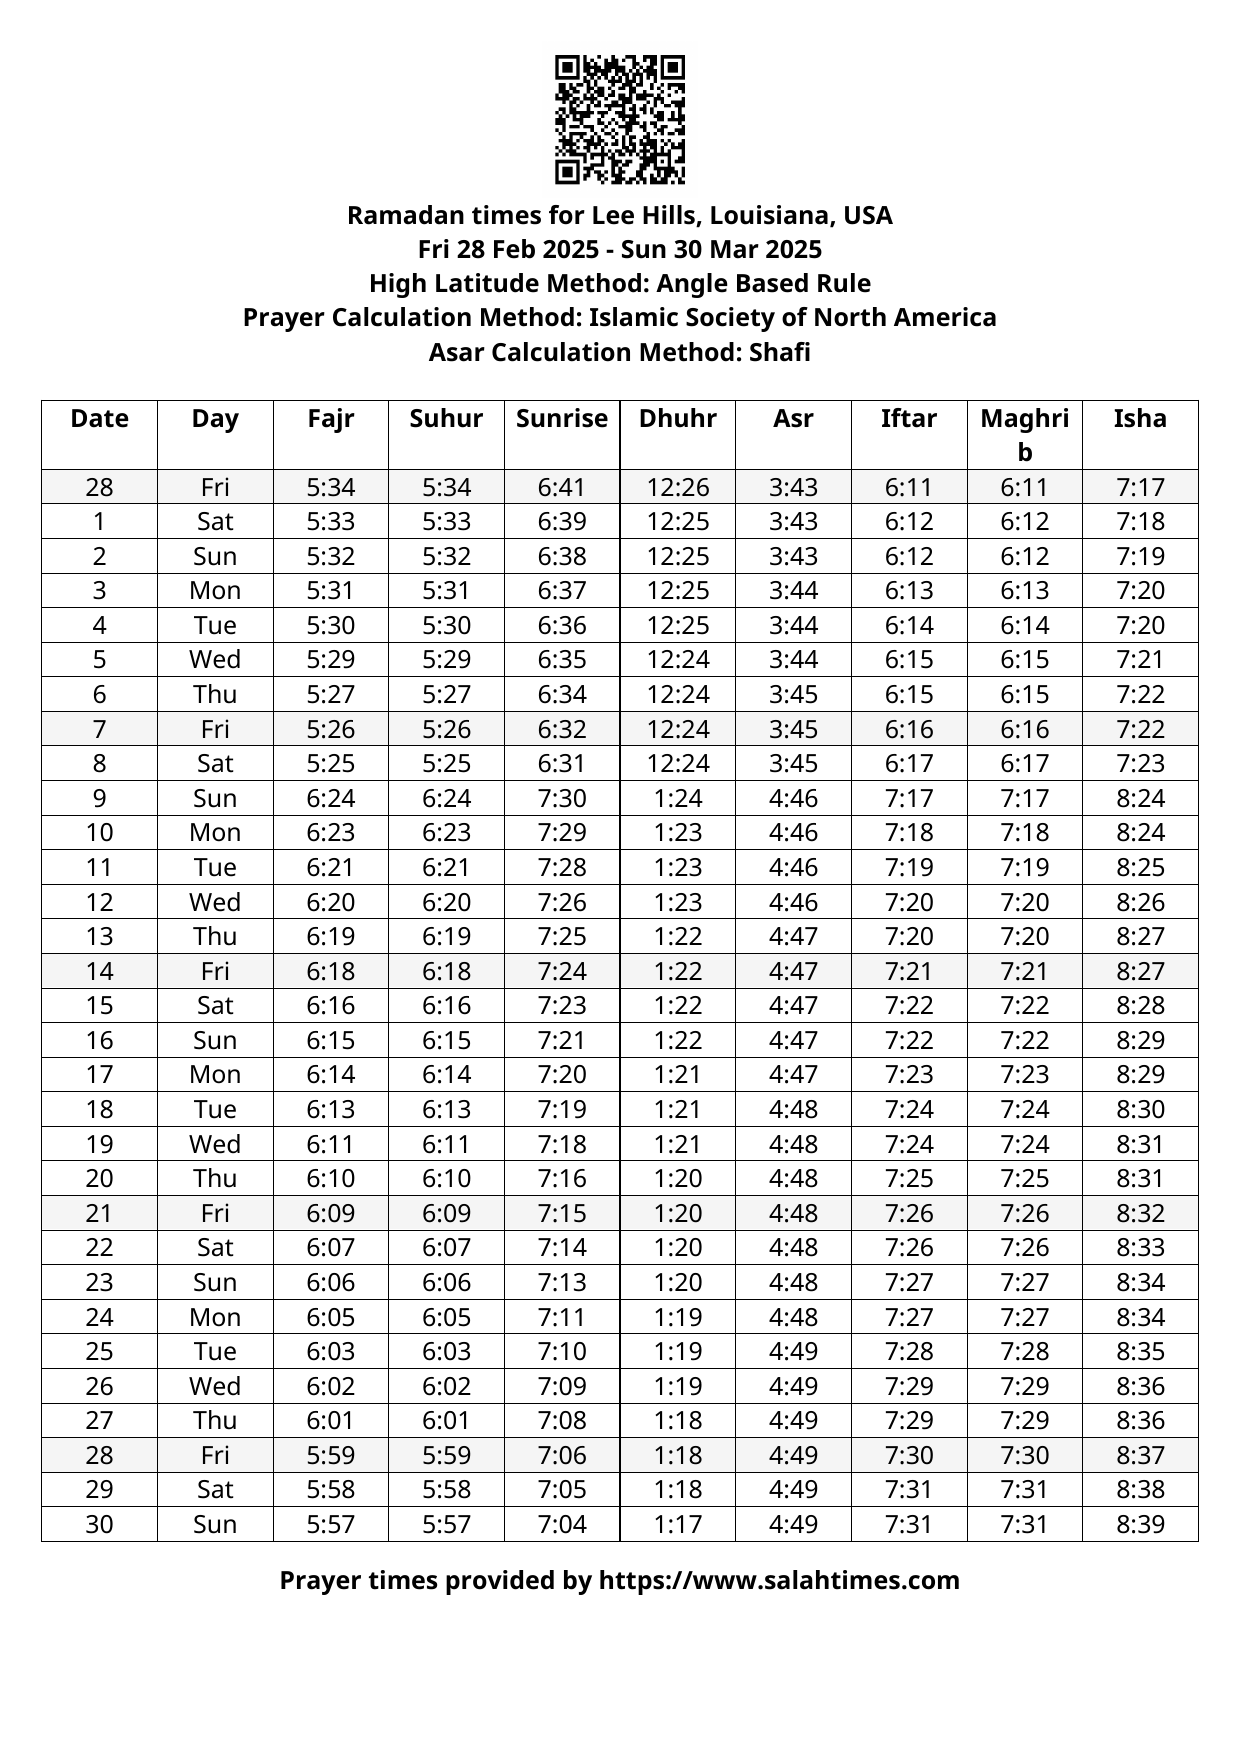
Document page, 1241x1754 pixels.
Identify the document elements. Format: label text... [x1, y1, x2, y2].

table_cell 8 [42, 746, 157, 780]
table_cell 1:18 [621, 1438, 735, 1472]
table_cell 5:27 [389, 677, 504, 711]
table_cell 1:22 [621, 954, 735, 987]
table_cell 1:19 [621, 1300, 735, 1333]
table_cell 8:30 [1083, 1092, 1198, 1126]
table_cell 7:20 [968, 919, 1082, 953]
table_cell 7:24 [968, 1127, 1082, 1160]
table_cell 4:48 [736, 1231, 851, 1264]
table_cell 6:05 [389, 1300, 504, 1333]
table_cell 6:12 [852, 504, 967, 538]
table_cell Mon [158, 574, 273, 607]
table_cell 6:03 [389, 1334, 504, 1368]
table_cell 6:24 [274, 781, 388, 814]
table_cell 7:23 [852, 1058, 967, 1091]
table_cell 13 [42, 919, 157, 953]
table_header Day [158, 401, 273, 469]
table_cell 4:47 [736, 954, 851, 987]
table_cell 7:21 [852, 954, 967, 987]
table_cell 1:19 [621, 1334, 735, 1368]
table_cell 5 [42, 643, 157, 676]
table_cell 4:49 [736, 1473, 851, 1506]
table_cell 7:06 [505, 1438, 619, 1472]
table_cell 1:22 [621, 919, 735, 953]
table_cell 6:14 [389, 1058, 504, 1091]
table_cell 6:09 [389, 1196, 504, 1229]
table_cell 12 [42, 885, 157, 918]
table_cell 7:24 [968, 1092, 1082, 1126]
table_cell 6:32 [505, 712, 619, 745]
table_cell 6:20 [274, 885, 388, 918]
table_cell 24 [42, 1300, 157, 1333]
table_cell 8:29 [1083, 1058, 1198, 1091]
table_cell Sun [158, 1265, 273, 1299]
table_cell Thu [158, 919, 273, 953]
table_cell Sat [158, 746, 273, 780]
table_cell 12:24 [621, 643, 735, 676]
table_cell 6:14 [274, 1058, 388, 1091]
picture [542, 41, 699, 198]
table_cell 8:33 [1083, 1231, 1198, 1264]
table_cell 1:18 [621, 1473, 735, 1506]
table_cell Thu [158, 677, 273, 711]
table_cell 7:22 [852, 1023, 967, 1057]
table_cell 6:38 [505, 539, 619, 572]
table_header Fajr [274, 401, 388, 469]
table_cell 6:16 [968, 712, 1082, 745]
table_cell 12:25 [621, 504, 735, 538]
table_cell 4:48 [736, 1265, 851, 1299]
table_cell 6:12 [968, 539, 1082, 572]
table_cell 4:48 [736, 1127, 851, 1160]
table_cell 8:32 [1083, 1196, 1198, 1229]
table_cell 4:46 [736, 781, 851, 814]
table_cell 5:59 [389, 1438, 504, 1472]
table_cell 7:18 [968, 816, 1082, 849]
table_cell 7:25 [505, 919, 619, 953]
table_cell Fri [158, 470, 273, 503]
table_cell 4:46 [736, 850, 851, 884]
table_cell 6:11 [274, 1127, 388, 1160]
table_cell 6:23 [389, 816, 504, 849]
table_cell 4:49 [736, 1369, 851, 1402]
table_cell 6:15 [968, 677, 1082, 711]
table_cell 6:41 [505, 470, 619, 503]
table_cell 8:38 [1083, 1473, 1198, 1506]
table_cell 7:11 [505, 1300, 619, 1333]
table_cell 3:43 [736, 504, 851, 538]
table_cell 8:37 [1083, 1438, 1198, 1472]
table_cell 6:20 [389, 885, 504, 918]
table_cell 6:01 [389, 1404, 504, 1437]
table_header Iftar [852, 401, 967, 469]
table_cell 6:17 [852, 746, 967, 780]
table_cell 7:20 [1083, 574, 1198, 607]
table_cell 8:34 [1083, 1300, 1198, 1333]
table_cell 6:11 [389, 1127, 504, 1160]
table_cell 5:59 [274, 1438, 388, 1472]
table_cell 5:32 [389, 539, 504, 572]
table_cell 5:32 [274, 539, 388, 572]
table_cell 7:20 [505, 1058, 619, 1091]
table_cell 3:45 [736, 746, 851, 780]
table_cell 6:13 [852, 574, 967, 607]
table_cell Sun [158, 1023, 273, 1057]
table_cell 1:20 [621, 1231, 735, 1264]
table_cell 7:25 [852, 1161, 967, 1195]
table_cell 7:31 [852, 1507, 967, 1541]
table_cell 5:33 [274, 504, 388, 538]
table_cell 5:30 [389, 608, 504, 642]
table_cell Fri [158, 1438, 273, 1472]
text Asar Calculation Method: Shafi [42, 334, 1198, 368]
table_cell Thu [158, 1161, 273, 1195]
table_cell 5:27 [274, 677, 388, 711]
table_cell 8:24 [1083, 781, 1198, 814]
table_cell 7:22 [1083, 712, 1198, 745]
table_cell 1:20 [621, 1161, 735, 1195]
table_cell Fri [158, 1196, 273, 1229]
text Prayer times provided by https://www.salahtimes.com [42, 1563, 1198, 1597]
table_cell 7:26 [852, 1231, 967, 1264]
table_cell 7:28 [968, 1334, 1082, 1368]
table_cell Wed [158, 1369, 273, 1402]
table_cell 5:29 [389, 643, 504, 676]
table_cell 6:21 [389, 850, 504, 884]
table_cell 15 [42, 989, 157, 1022]
table_cell 7:24 [505, 954, 619, 987]
table_cell 7:08 [505, 1404, 619, 1437]
table_cell 6:02 [389, 1369, 504, 1402]
table_cell 6:15 [274, 1023, 388, 1057]
table_cell Sat [158, 1231, 273, 1264]
table_header Suhur [389, 401, 504, 469]
table_cell 26 [42, 1369, 157, 1402]
table_cell 7:31 [852, 1473, 967, 1506]
table_cell 6:03 [274, 1334, 388, 1368]
table_cell 12:25 [621, 539, 735, 572]
table_cell 4:47 [736, 919, 851, 953]
table_cell 1:21 [621, 1127, 735, 1160]
table_cell 5:33 [389, 504, 504, 538]
table_cell 6:01 [274, 1404, 388, 1437]
table_cell Wed [158, 643, 273, 676]
table_cell 6:10 [274, 1161, 388, 1195]
table_cell 7:31 [968, 1473, 1082, 1506]
table_cell 8:26 [1083, 885, 1198, 918]
table_cell 7:14 [505, 1231, 619, 1264]
table_cell 7:30 [968, 1438, 1082, 1472]
table_cell Tue [158, 850, 273, 884]
table_cell 8:36 [1083, 1404, 1198, 1437]
text Ramadan times for Lee Hills, Louisiana, USA [42, 198, 1198, 232]
table_cell 23 [42, 1265, 157, 1299]
table_cell 7:17 [852, 781, 967, 814]
table_cell 11 [42, 850, 157, 884]
table_header Asr [736, 401, 851, 469]
table_cell 7:23 [505, 989, 619, 1022]
table_cell 6:06 [274, 1265, 388, 1299]
table_cell 7:29 [968, 1404, 1082, 1437]
table_cell 7:26 [505, 885, 619, 918]
table_cell 12:26 [621, 470, 735, 503]
table_cell 5:26 [389, 712, 504, 745]
table_cell 8:29 [1083, 1023, 1198, 1057]
table_cell 7:19 [968, 850, 1082, 884]
table_cell 2 [42, 539, 157, 572]
table_cell 4:48 [736, 1300, 851, 1333]
table_cell Sat [158, 1473, 273, 1506]
table_header Sunrise [505, 401, 619, 469]
table_cell 5:57 [389, 1507, 504, 1541]
table_cell 7:17 [968, 781, 1082, 814]
table_cell Tue [158, 608, 273, 642]
table_cell 1:22 [621, 989, 735, 1022]
table_cell 5:34 [389, 470, 504, 503]
table_cell Tue [158, 1334, 273, 1368]
table_cell 4:49 [736, 1404, 851, 1437]
table_cell Sun [158, 1507, 273, 1541]
table_cell 7:05 [505, 1473, 619, 1506]
table_cell 10 [42, 816, 157, 849]
table_cell 6:16 [389, 989, 504, 1022]
table_cell 18 [42, 1092, 157, 1126]
table_cell 7:29 [968, 1369, 1082, 1402]
table_cell 7:23 [1083, 746, 1198, 780]
table_cell 7:20 [968, 885, 1082, 918]
table_cell 1:20 [621, 1196, 735, 1229]
table_cell 7:26 [852, 1196, 967, 1229]
table_cell 7:19 [852, 850, 967, 884]
table_cell Mon [158, 1058, 273, 1091]
table_cell 7:30 [505, 781, 619, 814]
table_cell 6:13 [968, 574, 1082, 607]
table_cell 19 [42, 1127, 157, 1160]
table_cell 5:31 [389, 574, 504, 607]
table_cell Wed [158, 1127, 273, 1160]
table_cell 7:29 [852, 1369, 967, 1402]
table_cell 7:21 [968, 954, 1082, 987]
table_cell 27 [42, 1404, 157, 1437]
table_cell 6:11 [968, 470, 1082, 503]
table_cell 1:17 [621, 1507, 735, 1541]
table_cell 7:22 [1083, 677, 1198, 711]
table_cell 7:20 [852, 885, 967, 918]
table_cell 12:24 [621, 677, 735, 711]
table_cell 30 [42, 1507, 157, 1541]
table_cell 6:05 [274, 1300, 388, 1333]
table_header Isha [1083, 401, 1198, 469]
table_cell 5:26 [274, 712, 388, 745]
table_header Date [42, 401, 157, 469]
table_cell 6:39 [505, 504, 619, 538]
table_cell 6:19 [274, 919, 388, 953]
table_cell 7:19 [505, 1092, 619, 1126]
table_cell 3 [42, 574, 157, 607]
table_cell 6:19 [389, 919, 504, 953]
table_cell 5:58 [274, 1473, 388, 1506]
table_header Maghrib [968, 401, 1082, 469]
table_cell 20 [42, 1161, 157, 1195]
table_cell 6:12 [852, 539, 967, 572]
table_cell 4:49 [736, 1507, 851, 1541]
table_cell 5:34 [274, 470, 388, 503]
table_cell 6:16 [852, 712, 967, 745]
table_cell 4:47 [736, 989, 851, 1022]
table_cell 4:49 [736, 1334, 851, 1368]
table_cell 6:15 [852, 677, 967, 711]
table_cell Sun [158, 781, 273, 814]
table_cell 8:24 [1083, 816, 1198, 849]
table_cell Mon [158, 1300, 273, 1333]
table_cell 6:06 [389, 1265, 504, 1299]
table_cell 7:31 [968, 1507, 1082, 1541]
table_cell 1 [42, 504, 157, 538]
table_cell Mon [158, 816, 273, 849]
table_cell 7:28 [852, 1334, 967, 1368]
table_cell 7:18 [1083, 504, 1198, 538]
table_cell 1:21 [621, 1092, 735, 1126]
table_cell 6:14 [968, 608, 1082, 642]
table_cell 1:18 [621, 1404, 735, 1437]
table_cell 7:30 [852, 1438, 967, 1472]
table_cell 7 [42, 712, 157, 745]
table_cell 7:19 [1083, 539, 1198, 572]
table_cell 8:25 [1083, 850, 1198, 884]
table_cell 7:22 [968, 989, 1082, 1022]
table_cell 7:21 [505, 1023, 619, 1057]
table_cell 3:44 [736, 608, 851, 642]
table_cell 8:28 [1083, 989, 1198, 1022]
text Prayer Calculation Method: Islamic Society of North America [42, 300, 1198, 334]
text Fri 28 Feb 2025 - Sun 30 Mar 2025 [42, 232, 1198, 266]
table_cell 7:24 [852, 1127, 967, 1160]
table_cell 8:31 [1083, 1161, 1198, 1195]
table_cell 7:27 [968, 1300, 1082, 1333]
table_cell 7:18 [852, 816, 967, 849]
table_cell Fri [158, 712, 273, 745]
table_cell 8:36 [1083, 1369, 1198, 1402]
table_cell 6:12 [968, 504, 1082, 538]
table_cell 6:07 [274, 1231, 388, 1264]
table_cell 4:46 [736, 816, 851, 849]
table_cell 7:27 [852, 1300, 967, 1333]
table_cell 6:31 [505, 746, 619, 780]
table_cell 9 [42, 781, 157, 814]
table_cell 1:23 [621, 885, 735, 918]
table_cell 8:39 [1083, 1507, 1198, 1541]
table_cell 4:48 [736, 1092, 851, 1126]
table_cell 12:24 [621, 712, 735, 745]
table_cell 7:29 [505, 816, 619, 849]
table_cell Sat [158, 989, 273, 1022]
table_cell 3:45 [736, 677, 851, 711]
table_cell 7:09 [505, 1369, 619, 1402]
table_cell 1:22 [621, 1023, 735, 1057]
table_cell 12:25 [621, 608, 735, 642]
table_cell 7:10 [505, 1334, 619, 1368]
table_cell 6:15 [852, 643, 967, 676]
text High Latitude Method: Angle Based Rule [42, 266, 1198, 300]
table_cell 6:13 [389, 1092, 504, 1126]
table_cell 3:44 [736, 574, 851, 607]
table_cell 1:20 [621, 1265, 735, 1299]
table_cell 6:18 [389, 954, 504, 987]
table_cell Tue [158, 1092, 273, 1126]
table_cell 1:19 [621, 1369, 735, 1402]
table_cell 7:21 [1083, 643, 1198, 676]
table_cell Thu [158, 1404, 273, 1437]
table_cell 16 [42, 1023, 157, 1057]
table_cell 7:04 [505, 1507, 619, 1541]
table_cell 7:27 [968, 1265, 1082, 1299]
table_cell 1:23 [621, 816, 735, 849]
table_cell 4 [42, 608, 157, 642]
table_cell 12:24 [621, 746, 735, 780]
table_cell 5:30 [274, 608, 388, 642]
table_cell 7:24 [852, 1092, 967, 1126]
table_cell 8:34 [1083, 1265, 1198, 1299]
table_cell 4:47 [736, 1023, 851, 1057]
table_cell 5:25 [389, 746, 504, 780]
table_cell 3:44 [736, 643, 851, 676]
table_cell 7:16 [505, 1161, 619, 1195]
table_cell 4:48 [736, 1161, 851, 1195]
table_cell 4:46 [736, 885, 851, 918]
table_header Dhuhr [621, 401, 735, 469]
table_cell 7:26 [968, 1231, 1082, 1264]
table_cell 7:15 [505, 1196, 619, 1229]
table_cell 28 [42, 470, 157, 503]
table_cell 3:43 [736, 470, 851, 503]
table_cell 8:35 [1083, 1334, 1198, 1368]
table_cell 7:17 [1083, 470, 1198, 503]
table_cell 28 [42, 1438, 157, 1472]
table_cell 6:16 [274, 989, 388, 1022]
table_cell 7:29 [852, 1404, 967, 1437]
table_cell 1:24 [621, 781, 735, 814]
table_cell 7:28 [505, 850, 619, 884]
table_cell 6 [42, 677, 157, 711]
table_cell Fri [158, 954, 273, 987]
table_cell 6:13 [274, 1092, 388, 1126]
table_cell 5:29 [274, 643, 388, 676]
table_cell 5:57 [274, 1507, 388, 1541]
table_cell 6:07 [389, 1231, 504, 1264]
table_cell 6:21 [274, 850, 388, 884]
table_cell 6:18 [274, 954, 388, 987]
table_cell 5:58 [389, 1473, 504, 1506]
table_cell 7:26 [968, 1196, 1082, 1229]
table_cell 7:20 [852, 919, 967, 953]
table_cell 8:27 [1083, 954, 1198, 987]
table_cell 6:36 [505, 608, 619, 642]
table_cell 7:25 [968, 1161, 1082, 1195]
table_cell 7:22 [852, 989, 967, 1022]
table_cell 5:25 [274, 746, 388, 780]
table_cell 7:22 [968, 1023, 1082, 1057]
table_cell 3:45 [736, 712, 851, 745]
table_cell 6:15 [968, 643, 1082, 676]
table_cell 6:37 [505, 574, 619, 607]
table_cell 6:02 [274, 1369, 388, 1402]
table_cell 3:43 [736, 539, 851, 572]
table_cell 5:31 [274, 574, 388, 607]
table_cell 7:20 [1083, 608, 1198, 642]
table_cell 7:23 [968, 1058, 1082, 1091]
table_cell 6:17 [968, 746, 1082, 780]
table_cell 6:23 [274, 816, 388, 849]
table_cell 1:23 [621, 850, 735, 884]
table_cell 6:14 [852, 608, 967, 642]
table_cell 6:10 [389, 1161, 504, 1195]
table_cell 8:31 [1083, 1127, 1198, 1160]
table_cell 8:27 [1083, 919, 1198, 953]
table_cell 22 [42, 1231, 157, 1264]
table_cell 6:11 [852, 470, 967, 503]
table_cell 12:25 [621, 574, 735, 607]
table_cell 6:24 [389, 781, 504, 814]
table_cell 7:18 [505, 1127, 619, 1160]
table_cell 21 [42, 1196, 157, 1229]
table_cell 6:34 [505, 677, 619, 711]
table_cell 4:49 [736, 1438, 851, 1472]
table_cell 7:27 [852, 1265, 967, 1299]
table_cell 17 [42, 1058, 157, 1091]
table_cell 4:47 [736, 1058, 851, 1091]
table_cell Sat [158, 504, 273, 538]
table_cell 7:13 [505, 1265, 619, 1299]
table_cell 14 [42, 954, 157, 987]
table_cell 25 [42, 1334, 157, 1368]
table_cell Sun [158, 539, 273, 572]
table_cell 4:48 [736, 1196, 851, 1229]
table_cell 6:15 [389, 1023, 504, 1057]
table_cell 6:35 [505, 643, 619, 676]
table_cell 6:09 [274, 1196, 388, 1229]
table_cell 1:21 [621, 1058, 735, 1091]
table_cell Wed [158, 885, 273, 918]
table_cell 29 [42, 1473, 157, 1506]
